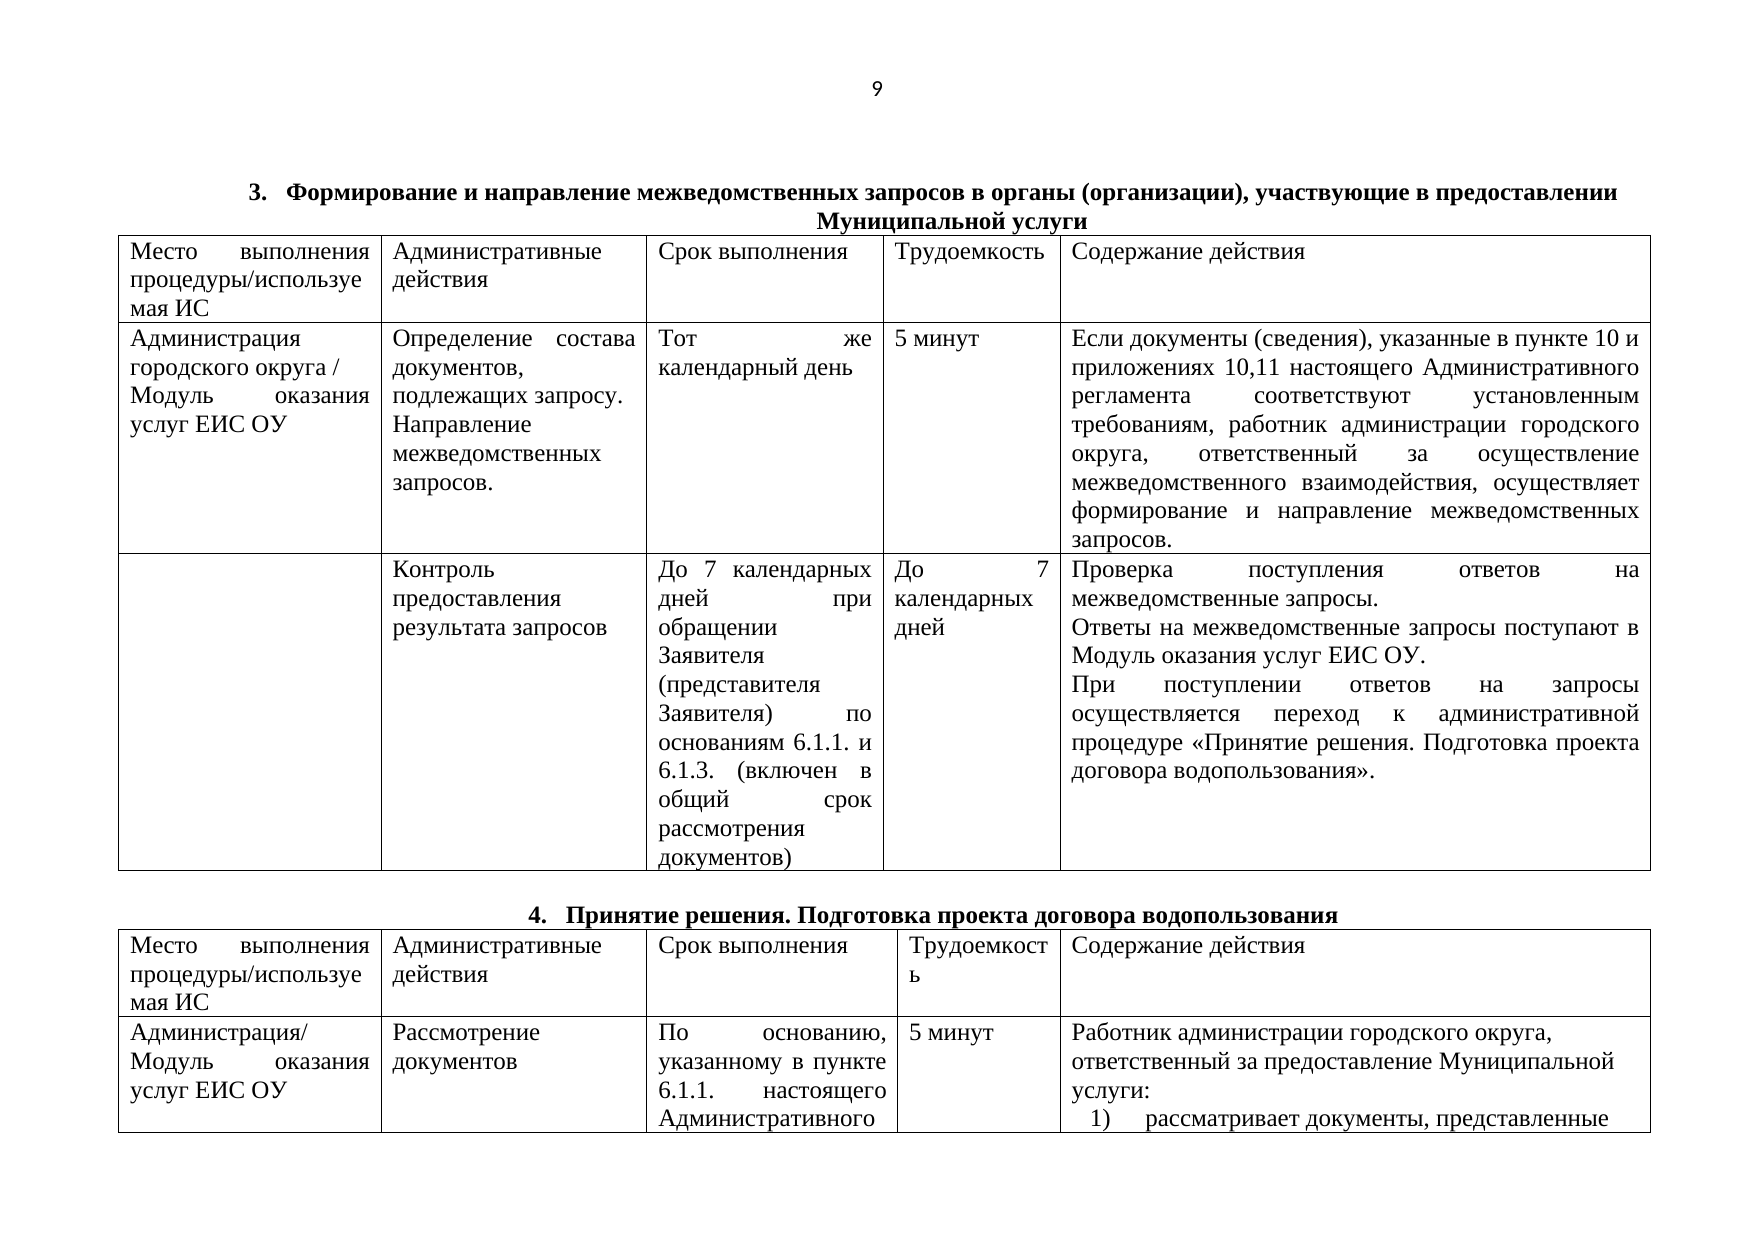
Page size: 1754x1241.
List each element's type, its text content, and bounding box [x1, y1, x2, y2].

table_cell [119, 554, 381, 870]
table_header Трудоемкость [898, 930, 1060, 1016]
table_header Содержание действия [1061, 930, 1650, 1016]
table_cell До 7 календарных дней [884, 554, 1060, 870]
table_cell Администрация городского округа / Модуль оказания услуг ЕИС ОУ [119, 323, 381, 553]
table_header Содержание действия [1061, 236, 1650, 322]
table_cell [647, 1017, 897, 1132]
list Принятие решения. Подготовка проекта договора водопользования [231, 900, 1636, 929]
table_cell Тот же календарный день [647, 323, 883, 553]
table_cell Проверка поступления ответов на межведомственные запросы. Ответы на межведомственные запросы поступают в Модуль оказания услуг ЕИС ОУ. При поступлении ответов на запросы осуществляется переход к административной процедуре «Принятие решения. Подготовка проекта договора водопользования». [1061, 554, 1650, 870]
table_header Административные действия [382, 930, 646, 1016]
table_header Место выполнения процедуры/используемая ИС [119, 930, 381, 1016]
table_header Место выполнения процедуры/используемая ИС [119, 236, 381, 322]
table_cell Контроль предоставления результата запросов [382, 554, 646, 870]
table_cell Определение состава документов, подлежащих запросу. Направление межведомственных запросов. [382, 323, 646, 553]
table_cell 5 минут [898, 1017, 1060, 1132]
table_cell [382, 1017, 646, 1132]
table_header Административные действия [382, 236, 646, 322]
table_cell До 7 календарных дней при обращении Заявителя (представителя Заявителя) по основаниям 6.1.1. и 6.1.3. (включен в общий срок рассмотрения документов) [647, 554, 883, 870]
table_header Срок выполнения [647, 236, 883, 322]
table_header Трудоемкость [884, 236, 1060, 322]
table_cell 5 минут [884, 323, 1060, 553]
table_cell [1061, 1017, 1650, 1132]
list Формирование и направление межведомственных запросов в органы (организации), участвующие в предоставлении Муниципальной услуги [231, 177, 1636, 235]
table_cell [119, 1017, 381, 1132]
table_cell Если документы (сведения), указанные в пункте 10 и приложениях 10,11 настоящего Административного регламента соответствуют установленным требованиям, работник администрации городского округа, ответственный за осуществление межведомственного взаимодействия, осуществляет формирование и направление межведомственных запросов. [1061, 323, 1650, 553]
table_header Срок выполнения [647, 930, 897, 1016]
